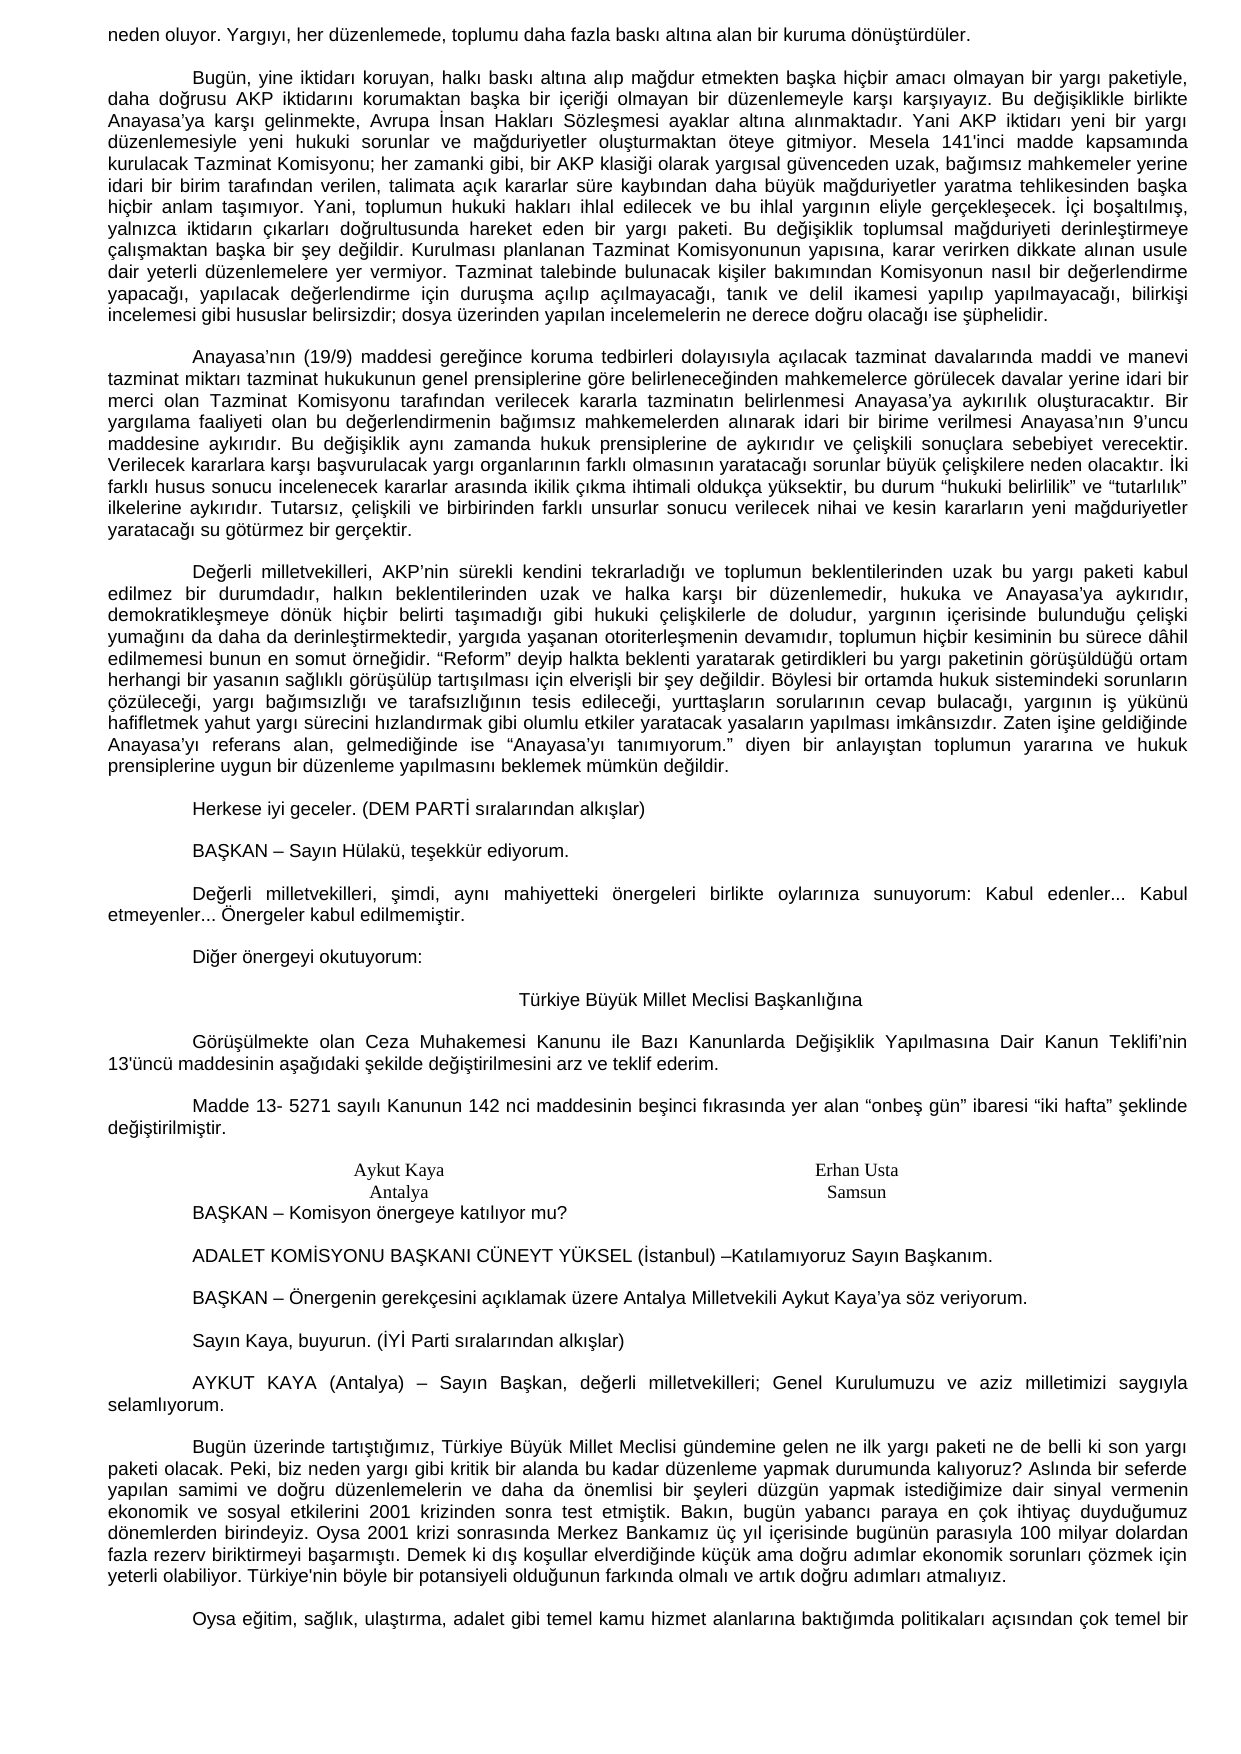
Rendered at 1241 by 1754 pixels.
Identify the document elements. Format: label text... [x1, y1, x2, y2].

text BAŞKAN – Sayın Hülakü, teşekkür ediyorum. [108, 840, 1189, 862]
text Herkese iyi geceler. (DEM PARTİ sıralarından alkışlar) [108, 798, 1189, 819]
text Değerli milletvekilleri, AKP’nin sürekli kendini tekrarladığı ve toplumun beklentilerinden uzak bu yargı paketi kabul edilmez bir durumdadır, halkın beklentilerinden uzak ve halka karşı bir düzenlemedir, hukuka ve Anayasa’ya aykırıdır, demokratikleşmeye dönük hiçbir belirti taşımadığı gibi hukuki çelişkilerle de doludur, yargının içerisinde bulunduğu çelişki yumağını da daha da derinleştirmektedir, yargıda yaşanan otoriterleşmenin devamıdır, toplumun hiçbir kesiminin bu sürece dâhil edilmemesi bunun en somut örneğidir. “Reform” deyip halkta beklenti yaratarak getirdikleri bu yargı paketinin görüşüldüğü ortam herhangi bir yasanın sağlıklı görüşülüp tartışılması için elverişli bir şey değildir. Böylesi bir ortamda hukuk sistemindeki sorunların çözüleceği, yargı bağımsızlığı ve tarafsızlığının tesis edileceği, yurttaşların sorularının cevap bulacağı, yargının iş yükünü hafifletmek yahut yargı sürecini hızlandırmak gibi olumlu etkiler yaratacak yasaların yapılması imkânsızdır. Zaten işine geldiğinde Anayasa’yı referans alan, gelmediğinde ise “Anayasa’yı tanımıyorum.” diyen bir anlayıştan toplumun yararına ve hukuk prensiplerine uygun bir düzenleme yapılmasını beklemek mümkün değildir. [108, 561, 1189, 777]
text Değerli milletvekilleri, şimdi, aynı mahiyetteki önergeleri birlikte oylarınıza sunuyorum: Kabul edenler... Kabul etmeyenler... Önergeler kabul edilmemiştir. [108, 882, 1189, 926]
text BAŞKAN – Komisyon önergeye katılıyor mu? [108, 1202, 1189, 1224]
text Sayın Kaya, buyurun. (İYİ Parti sıralarından alkışlar) [108, 1329, 1189, 1351]
text Antalya Samsun [108, 1181, 1189, 1202]
text Bugün üzerinde tartıştığımız, Türkiye Büyük Millet Meclisi gündemine gelen ne ilk yargı paketi ne de belli ki son yargı paketi olacak. Peki, biz neden yargı gibi kritik bir alanda bu kadar düzenleme yapmak durumunda kalıyoruz? Aslında bir seferde yapılan samimi ve doğru düzenlemelerin ve daha da önemlisi bir şeyleri düzgün yapmak istediğimize dair sinyal vermenin ekonomik ve sosyal etkilerini 2001 krizinden sonra test etmiştik. Bakın, bugün yabancı paraya en çok ihtiyaç duyduğumuz dönemlerden birindeyiz. Oysa 2001 krizi sonrasında Merkez Bankamız üç yıl içerisinde bugünün parasıyla 100 milyar dolardan fazla rezerv biriktirmeyi başarmıştı. Demek ki dış koşullar elverdiğinde küçük ama doğru adımlar ekonomik sorunları çözmek için yeterli olabiliyor. Türkiye'nin böyle bir potansiyeli olduğunun farkında olmalı ve artık doğru adımları atmalıyız. [108, 1436, 1189, 1587]
text ADALET KOMİSYONU BAŞKANI CÜNEYT YÜKSEL (İstanbul) –Katılamıyoruz Sayın Başkanım. [108, 1244, 1189, 1266]
text BAŞKAN – Önergenin gerekçesini açıklamak üzere Antalya Milletvekili Aykut Kaya’ya söz veriyorum. [108, 1287, 1189, 1308]
text Bugün, yine iktidarı koruyan, halkı baskı altına alıp mağdur etmekten başka hiçbir amacı olmayan bir yargı paketiyle, daha doğrusu AKP iktidarını korumaktan başka bir içeriği olmayan bir düzenlemeyle karşı karşıyayız. Bu değişiklikle birlikte Anayasa’ya karşı gelinmekte, Avrupa İnsan Hakları Sözleşmesi ayaklar altına alınmaktadır. Yani AKP iktidarı yeni bir yargı düzenlemesiyle yeni hukuki sorunlar ve mağduriyetler oluşturmaktan öteye gitmiyor. Mesela 141'inci madde kapsamında kurulacak Tazminat Komisyonu; her zamanki gibi, bir AKP klasiği olarak yargısal güvenceden uzak, bağımsız mahkemeler yerine idari bir birim tarafından verilen, talimata açık kararlar süre kaybından daha büyük mağduriyetler yaratma tehlikesinden başka hiçbir anlam taşımıyor. Yani, toplumun hukuki hakları ihlal edilecek ve bu ihlal yargının eliyle gerçekleşecek. İçi boşaltılmış, yalnızca iktidarın çıkarları doğrultusunda hareket eden bir yargı paketi. Bu değişiklik toplumsal mağduriyeti derinleştirmeye çalışmaktan başka bir şey değildir. Kurulması planlanan Tazminat Komisyonunun yapısına, karar verirken dikkate alınan usule dair yeterli düzenlemelere yer vermiyor. Tazminat talebinde bulunacak kişiler bakımından Komisyonun nasıl bir değerlendirme yapacağı, yapılacak değerlendirme için duruşma açılıp açılmayacağı, tanık ve delil ikamesi yapılıp yapılmayacağı, bilirkişi incelemesi gibi hususlar belirsizdir; dosya üzerinden yapılan incelemelerin ne derece doğru olacağı ise şüphelidir. [108, 67, 1189, 325]
text Türkiye Büyük Millet Meclisi Başkanlığına [108, 989, 1189, 1010]
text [108, 1607, 1189, 1629]
text AYKUT KAYA (Antalya) – Sayın Başkan, değerli milletvekilleri; Genel Kurulumuzu ve aziz milletimizi saygıyla selamlıyorum. [108, 1372, 1189, 1415]
text Anayasa’nın (19/9) maddesi gereğince koruma tedbirleri dolayısıyla açılacak tazminat davalarında maddi ve manevi tazminat miktarı tazminat hukukunun genel prensiplerine göre belirleneceğinden mahkemelerce görülecek davalar yerine idari bir merci olan Tazminat Komisyonu tarafından verilecek kararla tazminatın belirlenmesi Anayasa’ya aykırılık oluşturacaktır. Bir yargılama faaliyeti olan bu değerlendirmenin bağımsız mahkemelerden alınarak idari bir birime verilmesi Anayasa’nın 9’uncu maddesine aykırıdır. Bu değişiklik aynı zamanda hukuk prensiplerine de aykırıdır ve çelişkili sonuçlara sebebiyet verecektir. Verilecek kararlara karşı başvurulacak yargı organlarının farklı olmasının yaratacağı sorunlar büyük çelişkilere neden olacaktır. İki farklı husus sonucu incelenecek kararlar arasında ikilik çıkma ihtimali oldukça yüksektir, bu durum “hukuki belirlilik” ve “tutarlılık” ilkelerine aykırıdır. Tutarsız, çelişkili ve birbirinden farklı unsurlar sonucu verilecek nihai ve kesin kararların yeni mağduriyetler yaratacağı su götürmez bir gerçektir. [108, 346, 1189, 540]
text Diğer önergeyi okutuyorum: [108, 946, 1189, 968]
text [108, 24, 1189, 46]
text Madde 13- 5271 sayılı Kanunun 142 nci maddesinin beşinci fıkrasında yer alan “onbeş gün” ibaresi “iki hafta” şeklinde değiştirilmiştir. [108, 1095, 1189, 1138]
text Görüşülmekte olan Ceza Muhakemesi Kanunu ile Bazı Kanunlarda Değişiklik Yapılmasına Dair Kanun Teklifi’nin 13'üncü maddesinin aşağıdaki şekilde değiştirilmesini arz ve teklif ederim. [108, 1031, 1189, 1074]
text Aykut Kaya Erhan Usta [108, 1159, 1189, 1181]
